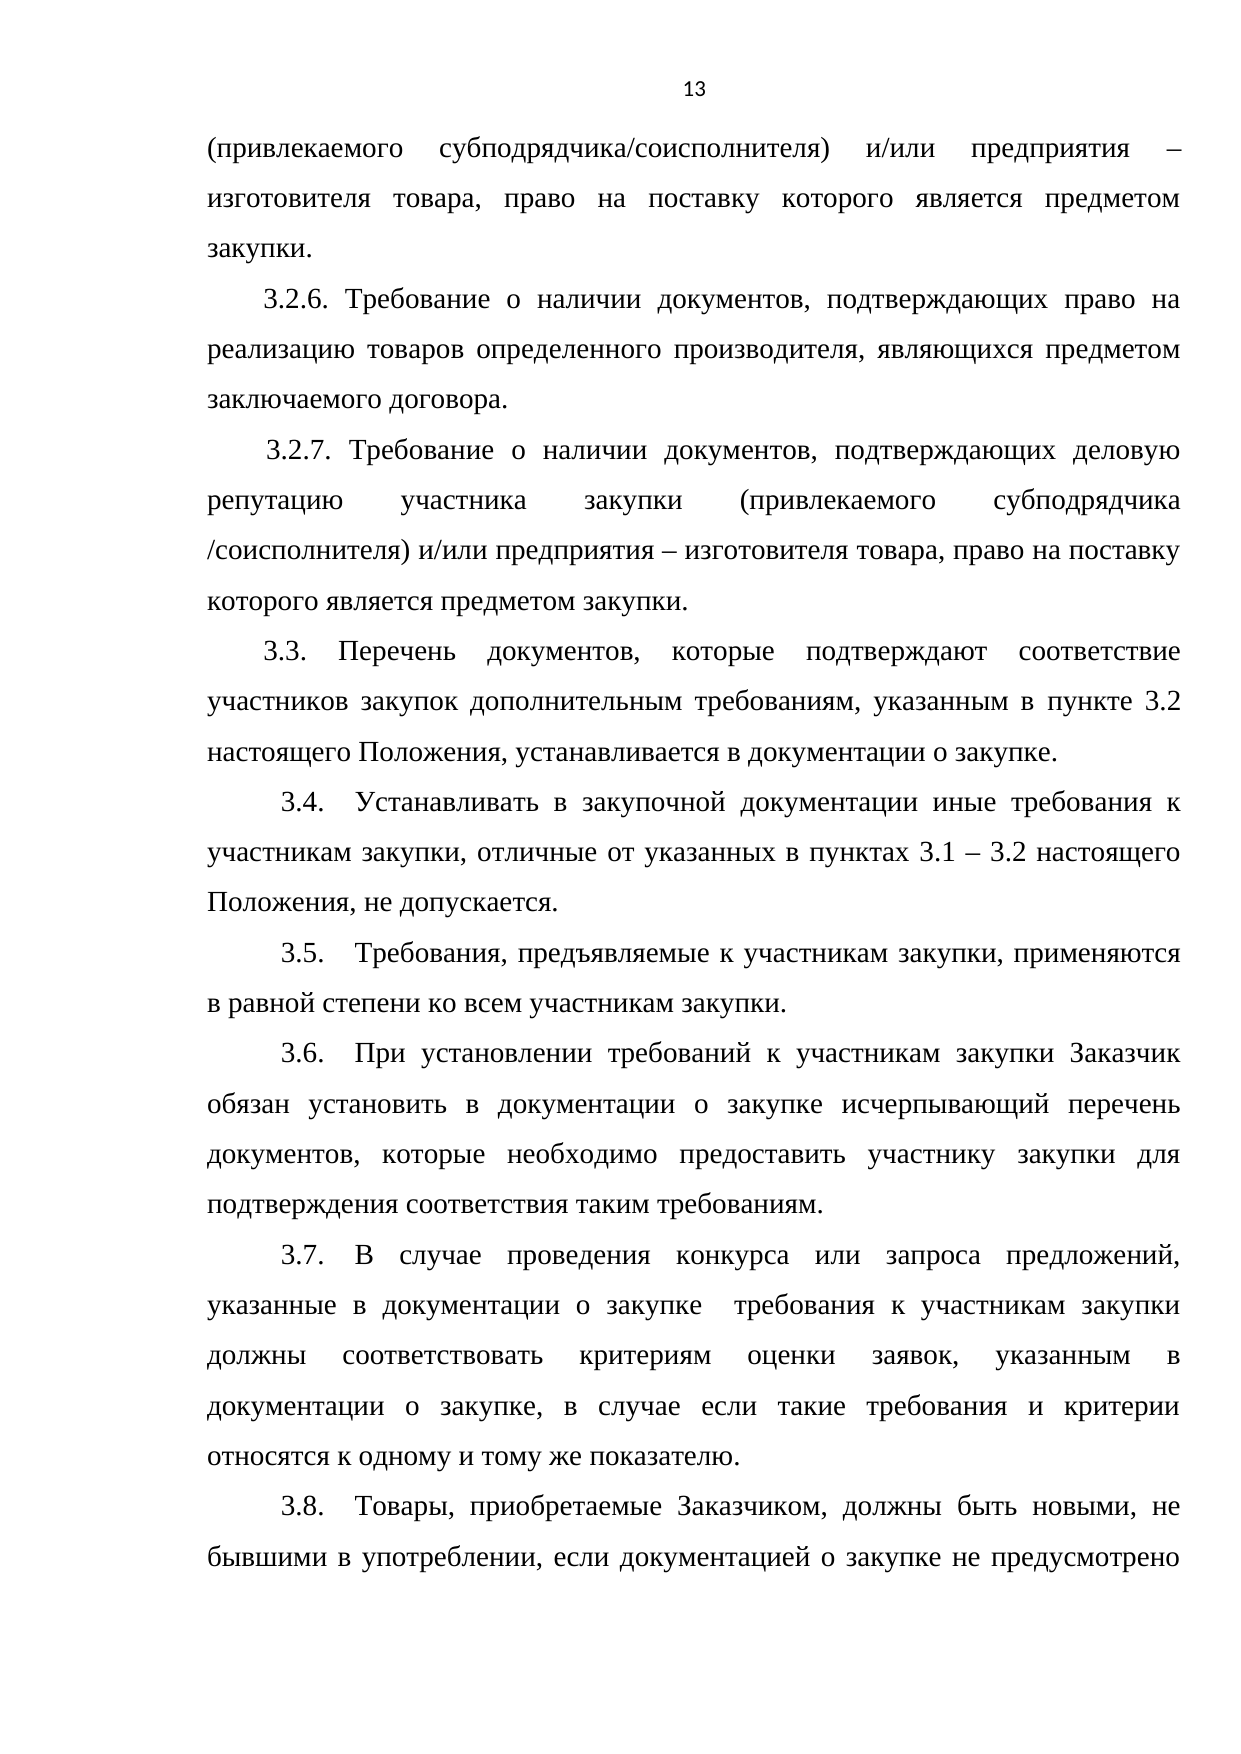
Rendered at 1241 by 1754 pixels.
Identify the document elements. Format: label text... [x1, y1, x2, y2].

text 3.3. Перечень документов, которые подтверждают соответствие участников закупок дополнительным требованиям, указанным в пункте 3.2 настоящего Положения, устанавливается в документации о закупке. [207, 633, 1181, 767]
text 3.2.6. Требование о наличии документов, подтверждающих право на реализацию товаров определенного производителя, являющихся предметом заключаемого договора. [207, 281, 1181, 415]
text 3.2.7. Требование о наличии документов, подтверждающих деловую репутацию участника закупки (привлекаемого субподрядчика /соисполнителя) и/или предприятия – изготовителя товара, право на поставку которого является предметом закупки. [207, 432, 1181, 616]
list Требования, предъявляемые к участникам закупки, применяются в равной степени ко всем участникам закупки. [207, 935, 1181, 1019]
list Устанавливать в закупочной документации иные требования к участникам закупки, отличные от указанных в пунктах 3.1 – 3.2 настоящего Положения, не допускается. [207, 784, 1181, 918]
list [207, 1488, 1181, 1572]
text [207, 130, 1181, 264]
list В случае проведения конкурса или запроса предложений, указанные в документации о закупке требования к участникам закупки должны соответствовать критериям оценки заявок, указанным в документации о закупке, в случае если такие требования и критерии относятся к одному и тому же показателю. [207, 1237, 1181, 1472]
list При установлении требований к участникам закупки Заказчик обязан установить в документации о закупке исчерпывающий перечень документов, которые необходимо предоставить участнику закупки для подтверждения соответствия таким требованиям. [207, 1036, 1181, 1220]
